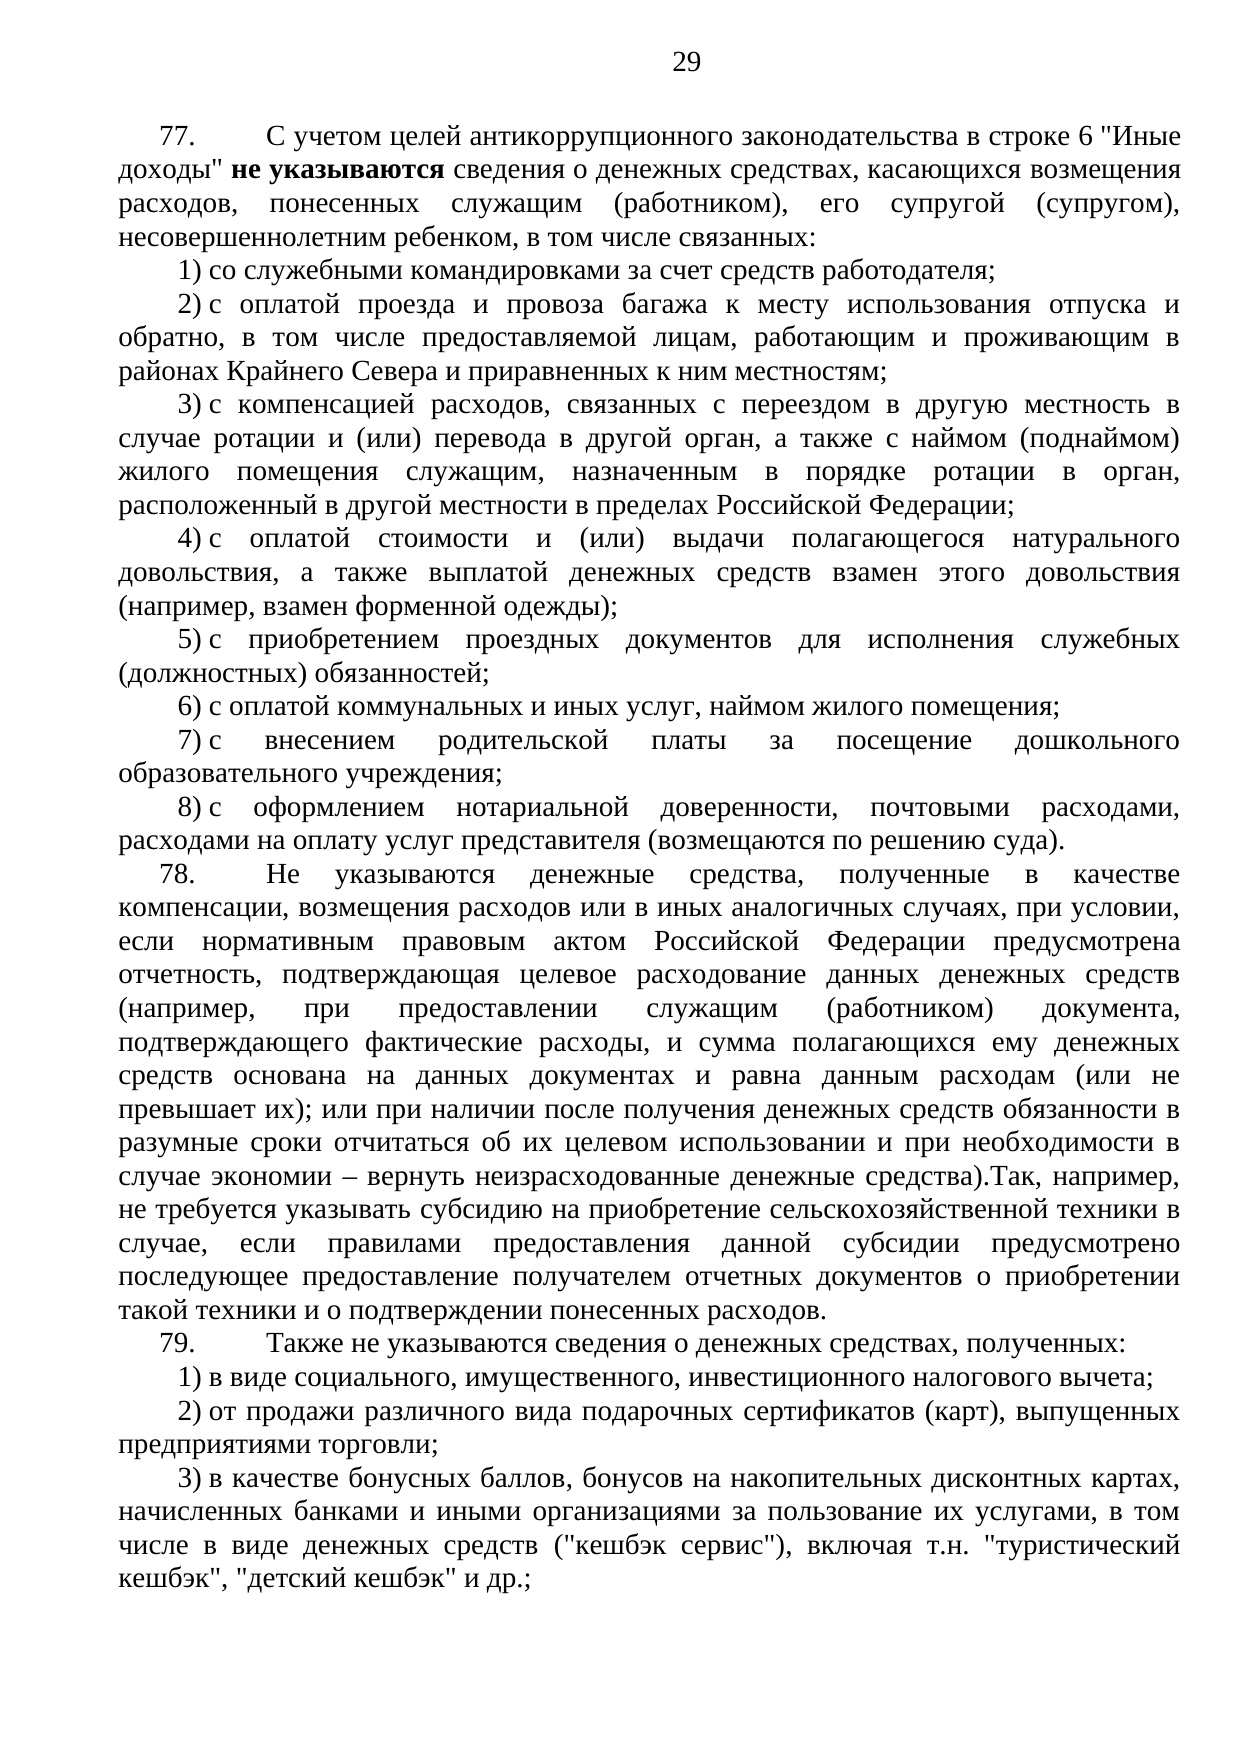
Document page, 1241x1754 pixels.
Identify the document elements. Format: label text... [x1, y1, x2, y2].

text 8) с оформлением нотариальной доверенности, почтовыми расходами, расходами на оплату услуг представителя (возмещаются по решению суда). [118, 789, 1181, 856]
text 1) со служебными командировками за счет средств работодателя; [118, 252, 1181, 286]
text 2) от продажи различного вида подарочных сертификатов (карт), выпущенных предприятиями торговли; [118, 1393, 1181, 1460]
text 2) с оплатой проезда и провоза багажа к месту использования отпуска и обратно, в том числе предоставляемой лицам, работающим и проживающим в районах Крайнего Севера и приравненных к ним местностям; [118, 286, 1181, 386]
list Также не указываются сведения о денежных средствах, полученных: [118, 1326, 1181, 1359]
text 6) с оплатой коммунальных и иных услуг, наймом жилого помещения; [118, 688, 1181, 722]
text 3) с компенсацией расходов, связанных с переездом в другую местность в случае ротации и (или) перевода в другой орган, а также с наймом (поднаймом) жилого помещения служащим, назначенным в порядке ротации в орган, расположенный в другой местности в пределах Российской Федерации; [118, 386, 1181, 521]
text 5) с приобретением проездных документов для исполнения служебных (должностных) обязанностей; [118, 621, 1181, 688]
list С учетом целей антикоррупционного законодательства в строке 6 "Иные доходы" не указываются сведения о денежных средствах, касающихся возмещения расходов, понесенных служащим (работником), его супругой (супругом), несовершеннолетним ребенком, в том числе связанных: [118, 118, 1181, 252]
text 3) в качестве бонусных баллов, бонусов на накопительных дисконтных картах, начисленных банками и иными организациями за пользование их услугами, в том числе в виде денежных средств ("кешбэк сервис"), включая т.н. "туристический кешбэк", "детский кешбэк" и др.; [118, 1460, 1181, 1594]
text 7) с внесением родительской платы за посещение дошкольного образовательного учреждения; [118, 722, 1181, 789]
text 4) с оплатой стоимости и (или) выдачи полагающегося натурального довольствия, а также выплатой денежных средств взамен этого довольствия (например, взамен форменной одежды); [118, 521, 1181, 621]
text 1) в виде социального, имущественного, инвестиционного налогового вычета; [118, 1359, 1181, 1393]
list Не указываются денежные средства, полученные в качестве компенсации, возмещения расходов или в иных аналогичных случаях, при условии, если нормативным правовым актом Российской Федерации предусмотрена отчетность, подтверждающая целевое расходование данных денежных средств (например, при предоставлении служащим (работником) документа, подтверждающего фактические расходы, и сумма полагающихся ему денежных средств основана на данных документах и равна данным расходам (или не превышает их); или при наличии после получения денежных средств обязанности в разумные сроки отчитаться об их целевом использовании и при необходимости в случае экономии – вернуть неизрасходованные денежные средства).Так, например, не требуется указывать субсидию на приобретение сельскохозяйственной техники в случае, если правилами предоставления данной субсидии предусмотрено последующее предоставление получателем отчетных документов о приобретении такой техники и о подтверждении понесенных расходов. [118, 856, 1181, 1326]
